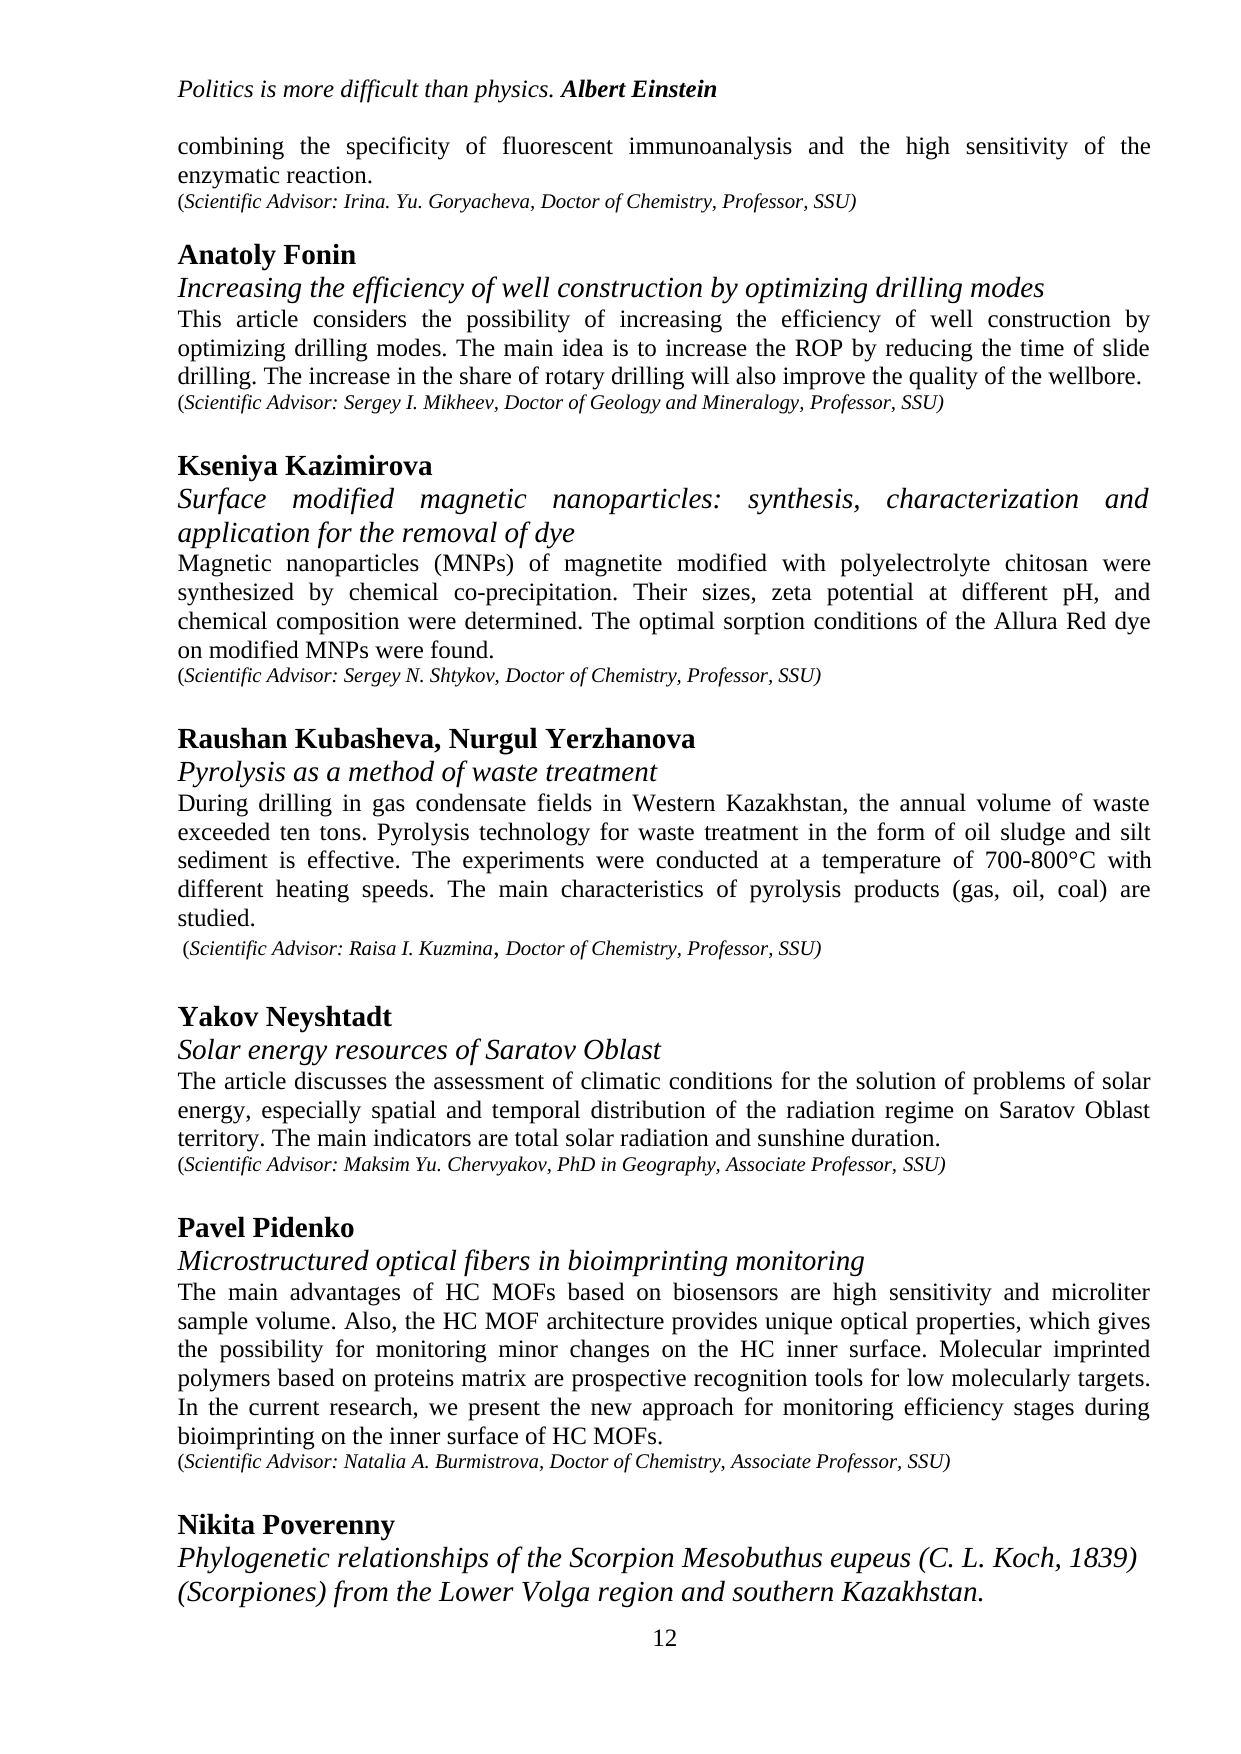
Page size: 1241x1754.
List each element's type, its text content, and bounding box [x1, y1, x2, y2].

text Solar energy resources of Saratov Oblast [177, 1032, 1152, 1066]
text Increasing the efficiency of well construction by optimizing drilling modes [177, 270, 1152, 304]
text (Scorpiones) from the Lower Volga region and southern Kazakhstan. [177, 1574, 1152, 1608]
text Pyrolysis as a method of waste treatment [177, 754, 1152, 788]
text (Scientific Advisor: Maksim Yu. Chervyakov, PhD in Geography, Associate Professor, SSU) [177, 1152, 1152, 1176]
text (Scientific Advisor: Sergey N. Shtykov, Doctor of Chemistry, Professor, SSU) [177, 663, 1152, 687]
text The article discusses the assessment of climatic conditions for the solution of problems of solar energy, especially spatial and temporal distribution of the radiation regime on Saratov Oblast territory. The main indicators are total solar radiation and sunshine duration. [177, 1066, 1152, 1152]
text (Scientific Advisor: Natalia А. Burmistrova, Doctor of Chemistry, Associate Professor, SSU) [177, 1449, 1152, 1473]
text (Scientific Advisor: Irina. Yu. Goryacheva, Doctor of Chemistry, Professor, SSU) [177, 189, 1152, 213]
text Phylogenetic relationships of the Scorpion Mesobuthus eupeus (C. L. Koch, 1839) [177, 1541, 1152, 1574]
text Anatoly Fonin [177, 237, 1152, 270]
text Surface modified magnetic nanoparticles: synthesis, characterization and application for the removal of dye [177, 481, 1152, 548]
text Magnetic nanoparticles (MNPs) of magnetite modified with polyelectrolyte chitosan were synthesized by chemical co-precipitation. Their sizes, zeta potential at different pH, and chemical composition were determined. The optimal sorption conditions of the Allura Red dye on modified MNPs were found. [177, 548, 1152, 663]
text The main advantages of HC MOFs based on biosensors are high sensitivity and microliter sample volume. Also, the HC MOF architecture provides unique optical properties, which gives the possibility for monitoring minor changes on the HC inner surface. Molecular imprinted polymers based on proteins matrix are prospective recognition tools for low molecularly targets. In the current research, we present the new approach for monitoring efficiency stages during bioimprinting on the inner surface of HC MOFs. [177, 1277, 1152, 1449]
text This article considers the possibility of increasing the efficiency of well construction by optimizing drilling modes. The main idea is to increase the ROP by reducing the time of slide drilling. The increase in the share of rotary drilling will also improve the quality of the wellbore. [177, 304, 1152, 390]
text Raushan Kubasheva, Nurgul Yerzhanova [177, 721, 1152, 754]
text Nikita Poverenny [177, 1507, 1152, 1541]
text During drilling in gas condensate fields in Western Kazakhstan, the annual volume of waste exceeded ten tons. Pyrolysis technology for waste treatment in the form of oil sludge and silt sediment is effective. The experiments were conducted at a temperature of 700-800°С with different heating speeds. The main characteristics of pyrolysis products (gas, oil, coal) are studied. [177, 788, 1152, 932]
text Yakov Neyshtadt [177, 999, 1152, 1032]
text Pavel Pidenko [177, 1210, 1152, 1243]
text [177, 131, 1152, 189]
text (Scientific Advisor: Raisa I. Kuzmina, Doctor of Chemistry, Professor, SSU) [177, 932, 1152, 961]
text Kseniya Kazimirova [177, 448, 1152, 481]
text Microstructured optical fibers in bioimprinting monitoring [177, 1243, 1152, 1277]
text (Scientific Advisor: Sergey I. Mikheev, Doctor of Geology and Mineralogy, Professor, SSU) [177, 390, 1152, 414]
